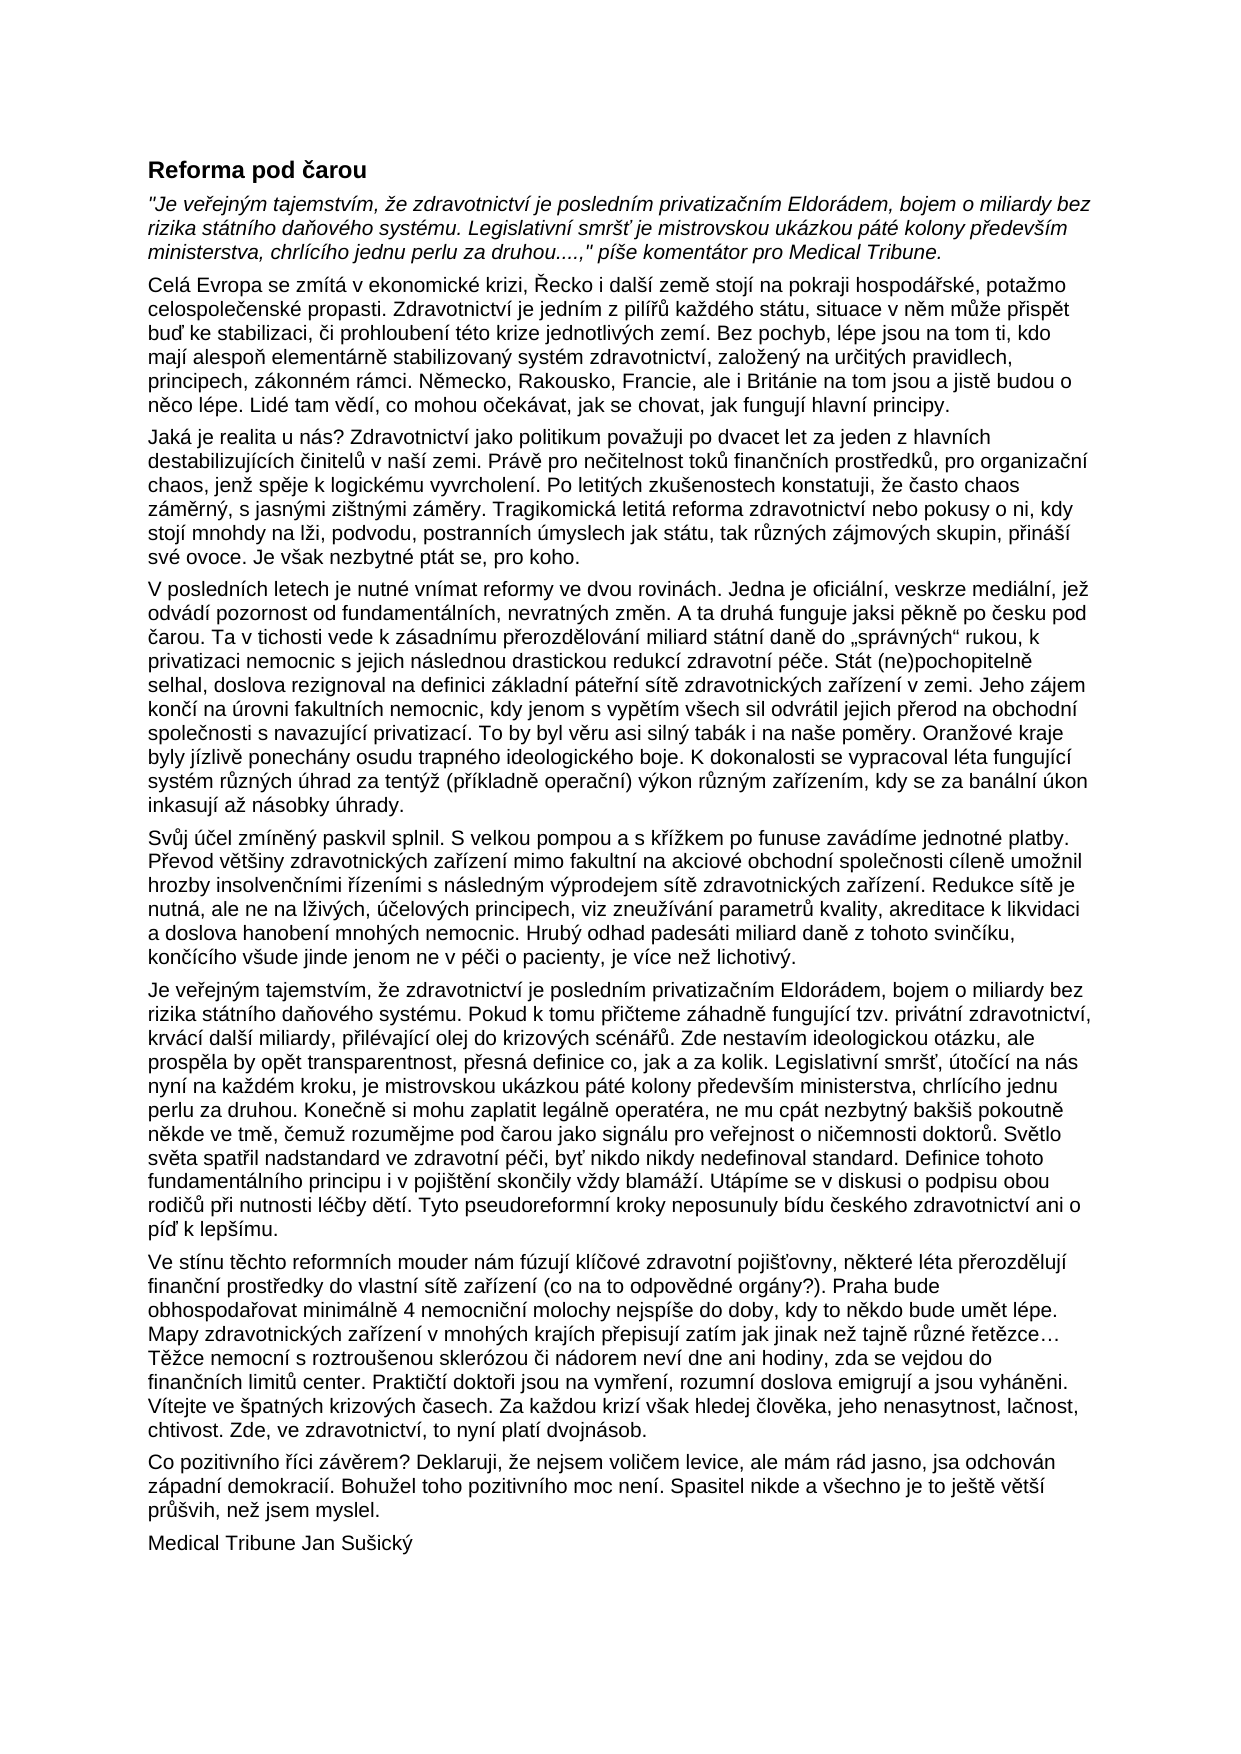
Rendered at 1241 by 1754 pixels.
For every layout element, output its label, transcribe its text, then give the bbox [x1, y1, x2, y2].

text Reforma pod čarou [148, 156, 1093, 184]
text Co pozitivního říci závěrem? Deklaruji, že nejsem voličem levice, ale mám rád jasno, jsa odchován západní demokracií. Bohužel toho pozitivního moc není. Spasitel nikde a všechno je to ještě větší průšvih, než jsem myslel. [148, 1450, 1093, 1522]
text Ve stínu těchto reformních mouder nám fúzují klíčové zdravotní pojišťovny, některé léta přerozdělují finanční prostředky do vlastní sítě zařízení (co na to odpovědné orgány?). Praha bude obhospodařovat minimálně 4 nemocniční molochy nejspíše do doby, kdy to někdo bude umět lépe. Mapy zdravotnických zařízení v mnohých krajích přepisují zatím jak jinak než tajně různé řetězce… Těžce nemocní s roztroušenou sklerózou či nádorem neví dne ani hodiny, zda se vejdou do finančních limitů center. Praktičtí doktoři jsou na vymření, rozumní doslova emigrují a jsou vyháněni. Vítejte ve špatných krizových časech. Za každou krizí však hledej člověka, jeho nenasytnost, lačnost, chtivost. Zde, ve zdravotnictví, to nyní platí dvojnásob. [148, 1250, 1093, 1441]
text V posledních letech je nutné vnímat reformy ve dvou rovinách. Jedna je oficiální, veskrze mediální, jež odvádí pozornost od fundamentálních, nevratných změn. A ta druhá funguje jaksi pěkně po česku pod čarou. Ta v tichosti vede k zásadnímu přerozdělování miliard státní daně do „správných“ rukou, k privatizaci nemocnic s jejich následnou drastickou redukcí zdravotní péče. Stát (ne)pochopitelně selhal, doslova rezignoval na definici základní páteřní sítě zdravotnických zařízení v zemi. Jeho zájem končí na úrovni fakultních nemocnic, kdy jenom s vypětím všech sil odvrátil jejich přerod na obchodní společnosti s navazující privatizací. To by byl věru asi silný tabák i na naše poměry. Oranžové kraje byly jízlivě ponechány osudu trapného ideologického boje. K dokonalosti se vypracoval léta fungující systém různých úhrad za tentýž (příkladně operační) výkon různým zařízením, kdy se za banální úkon inkasují až násobky úhrady. [148, 577, 1093, 817]
text "Je veřejným tajemstvím, že zdravotnictví je posledním privatizačním Eldorádem, bojem o miliardy bez rizika státního daňového systému. Legislativní smršť je mistrovskou ukázkou páté kolony především ministerstva, chrlícího jednu perlu za druhou....," píše komentátor pro Medical Tribune. [148, 192, 1093, 264]
text Medical Tribune Jan Sušický [148, 1530, 1093, 1554]
text Svůj účel zmíněný paskvil splnil. S velkou pompou a s křížkem po funuse zavádíme jednotné platby. Převod většiny zdravotnických zařízení mimo fakultní na akciové obchodní společnosti cíleně umožnil hrozby insolvenčními řízeními s následným výprodejem sítě zdravotnických zařízení. Redukce sítě je nutná, ale ne na lživých, účelových principech, viz zneužívání parametrů kvality, akreditace k likvidaci a doslova hanobení mnohých nemocnic. Hrubý odhad padesáti miliard daně z tohoto svinčíku, končícího všude jinde jenom ne v péči o pacienty, je více než lichotivý. [148, 825, 1093, 969]
text Jaká je realita u nás? Zdravotnictví jako politikum považuji po dvacet let za jeden z hlavních destabilizujících činitelů v naší zemi. Právě pro nečitelnost toků finančních prostředků, pro organizační chaos, jenž spěje k logickému vyvrcholení. Po letitých zkušenostech konstatuji, že často chaos záměrný, s jasnými zištnými záměry. Tragikomická letitá reforma zdravotnictví nebo pokusy o ni, kdy stojí mnohdy na lži, podvodu, postranních úmyslech jak státu, tak různých zájmových skupin, přináší své ovoce. Je však nezbytné ptát se, pro koho. [148, 425, 1093, 569]
text Je veřejným tajemstvím, že zdravotnictví je posledním privatizačním Eldorádem, bojem o miliardy bez rizika státního daňového systému. Pokud k tomu přičteme záhadně fungující tzv. privátní zdravotnictví, krvácí další miliardy, přilévající olej do krizových scénářů. Zde nestavím ideologickou otázku, ale prospěla by opět transparentnost, přesná definice co, jak a za kolik. Legislativní smršť, útočící na nás nyní na každém kroku, je mistrovskou ukázkou páté kolony především ministerstva, chrlícího jednu perlu za druhou. Konečně si mohu zaplatit legálně operatéra, ne mu cpát nezbytný bakšiš pokoutně někde ve tmě, čemuž rozumějme pod čarou jako signálu pro veřejnost o ničemnosti doktorů. Světlo světa spatřil nadstandard ve zdravotní péči, byť nikdo nikdy nedefinoval standard. Definice tohoto fundamentálního principu i v pojištění skončily vždy blamáží. Utápíme se v diskusi o podpisu obou rodičů při nutnosti léčby dětí. Tyto pseudoreformní kroky neposunuly bídu českého zdravotnictví ani o píď k lepšímu. [148, 978, 1093, 1241]
text Celá Evropa se zmítá v ekonomické krizi, Řecko i další země stojí na pokraji hospodářské, potažmo celospolečenské propasti. Zdravotnictví je jedním z pilířů každého státu, situace v něm může přispět buď ke stabilizaci, či prohloubení této krize jednotlivých zemí. Bez pochyb, lépe jsou na tom ti, kdo mají alespoň elementárně stabilizovaný systém zdravotnictví, založený na určitých pravidlech, principech, zákonném rámci. Německo, Rakousko, Francie, ale i Británie na tom jsou a jistě budou o něco lépe. Lidé tam vědí, co mohou očekávat, jak se chovat, jak fungují hlavní principy. [148, 273, 1093, 416]
